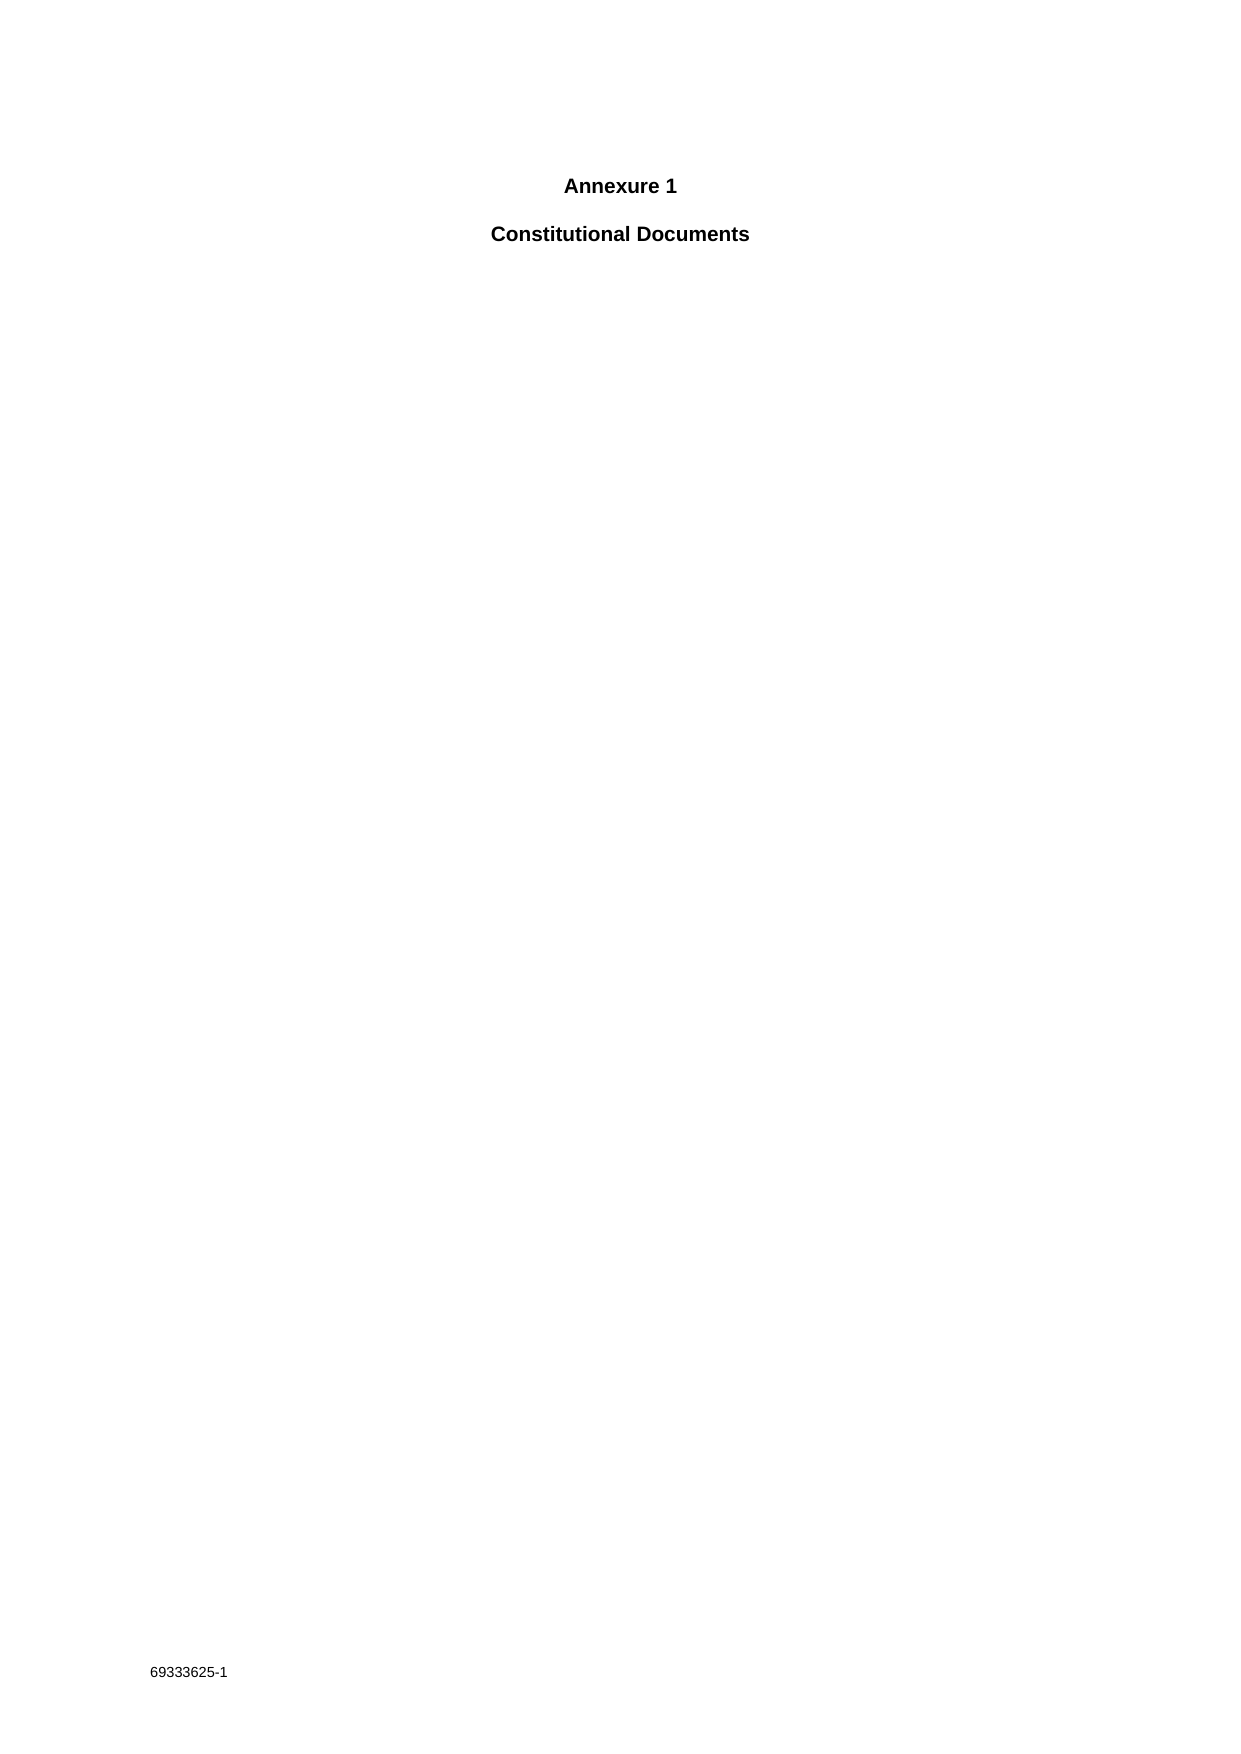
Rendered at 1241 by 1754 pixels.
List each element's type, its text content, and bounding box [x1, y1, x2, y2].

text Annexure 1 [150, 174, 1090, 198]
text Constitutional DocumentsAnnexure 2 [150, 222, 1090, 246]
